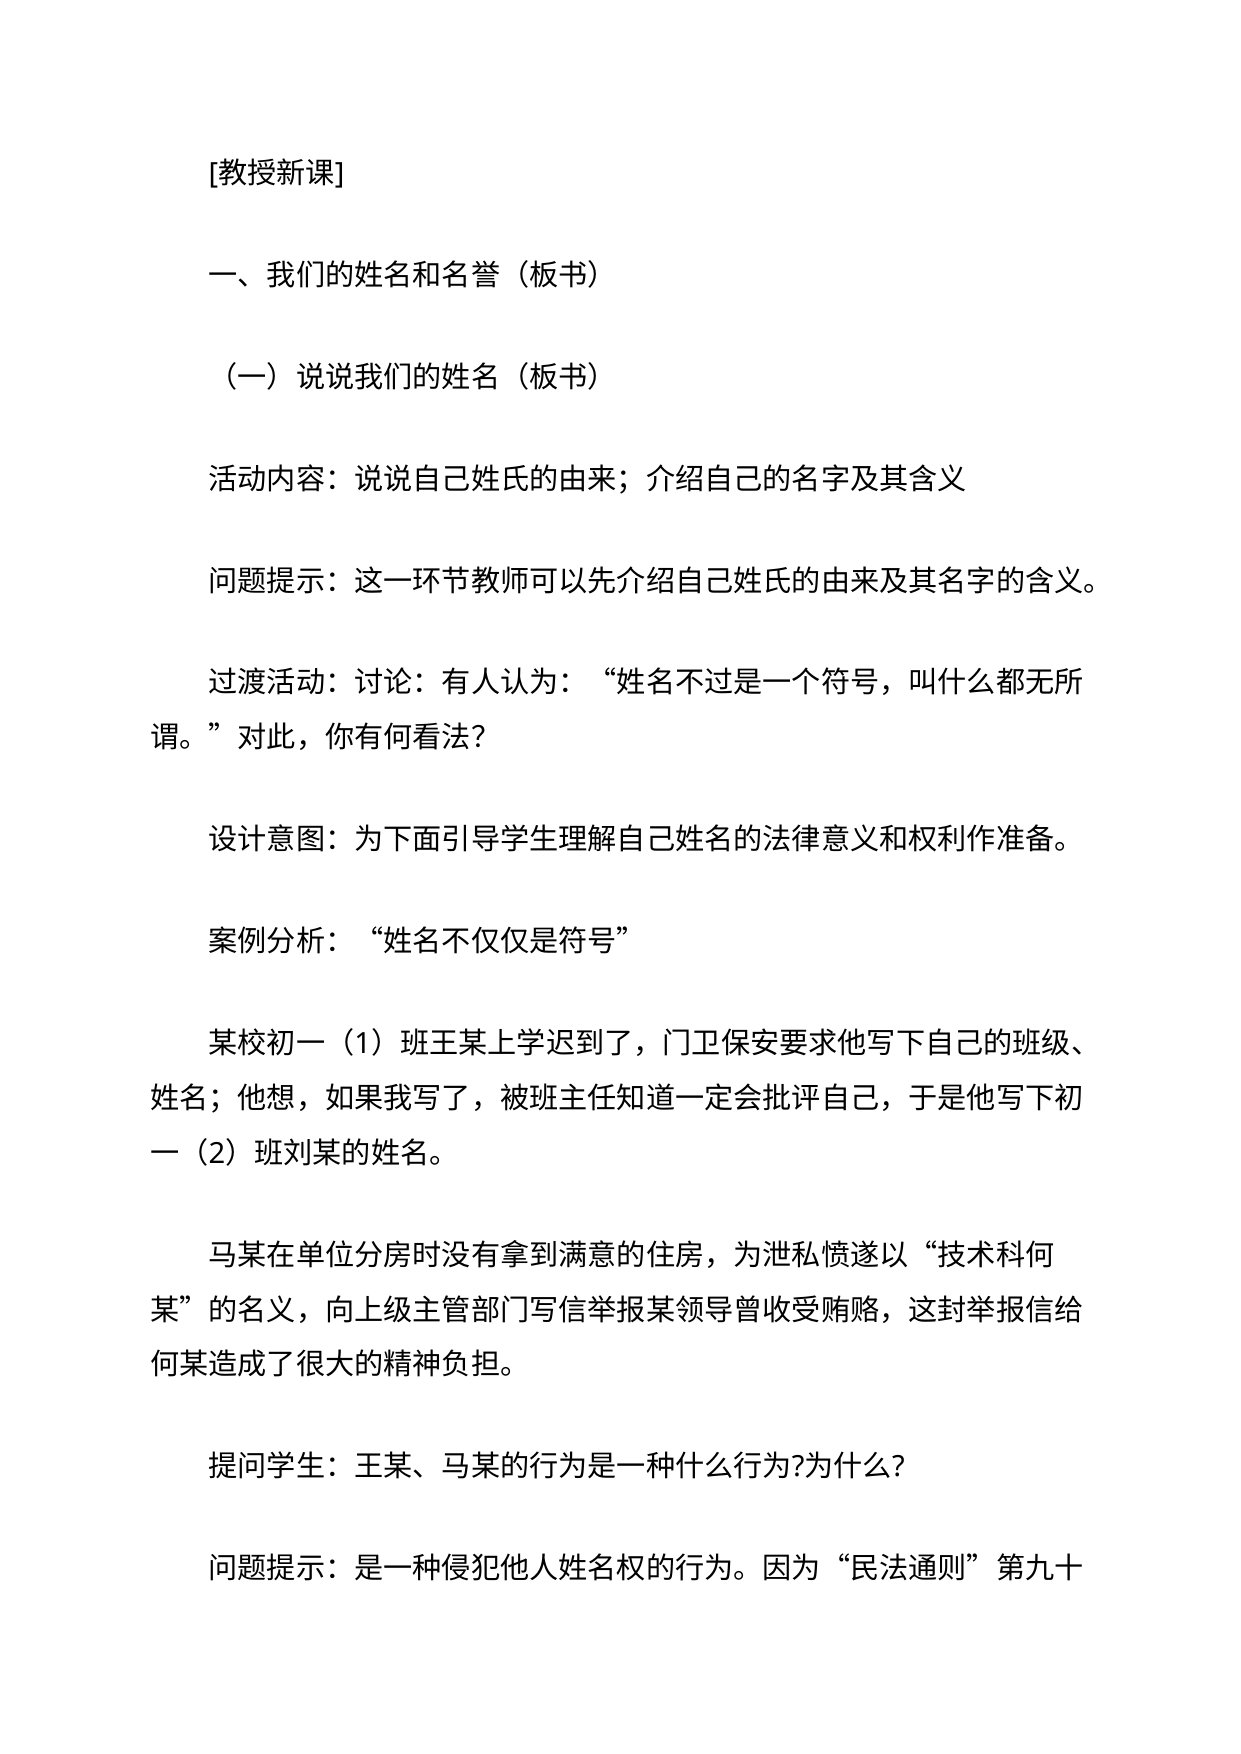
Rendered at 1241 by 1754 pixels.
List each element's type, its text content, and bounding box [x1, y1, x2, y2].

text [教授新课] [150, 150, 1090, 192]
text 设计意图：为下面引导学生理解自己姓名的法律意义和权利作准备。 [150, 816, 1090, 858]
text 案例分析：“姓名不仅仅是符号” [150, 917, 1090, 960]
text 马某在单位分房时没有拿到满意的住房，为泄私愤遂以“技术科何某”的名义，向上级主管部门写信举报某领导曾收受贿赂，这封举报信给何某造成了很大的精神负担。 [150, 1231, 1090, 1383]
text 问题提示：这一环节教师可以先介绍自己姓氏的由来及其名字的含义。 [150, 557, 1090, 599]
text 活动内容：说说自己姓氏的由来；介绍自己的名字及其含义 [150, 456, 1090, 498]
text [150, 1545, 1090, 1587]
text 一、我们的姓名和名誉（板书） [150, 252, 1090, 294]
text 某校初一（1）班王某上学迟到了，门卫保安要求他写下自己的班级、姓名；他想，如果我写了，被班主任知道一定会批评自己，于是他写下初一（2）班刘某的姓名。 [150, 1019, 1090, 1172]
text 提问学生：王某、马某的行为是一种什么行为?为什么? [150, 1443, 1090, 1485]
text （一）说说我们的姓名（板书） [150, 354, 1090, 396]
text 过渡活动：讨论：有人认为：“姓名不过是一个符号，叫什么都无所谓。”对此，你有何看法？ [150, 659, 1090, 756]
